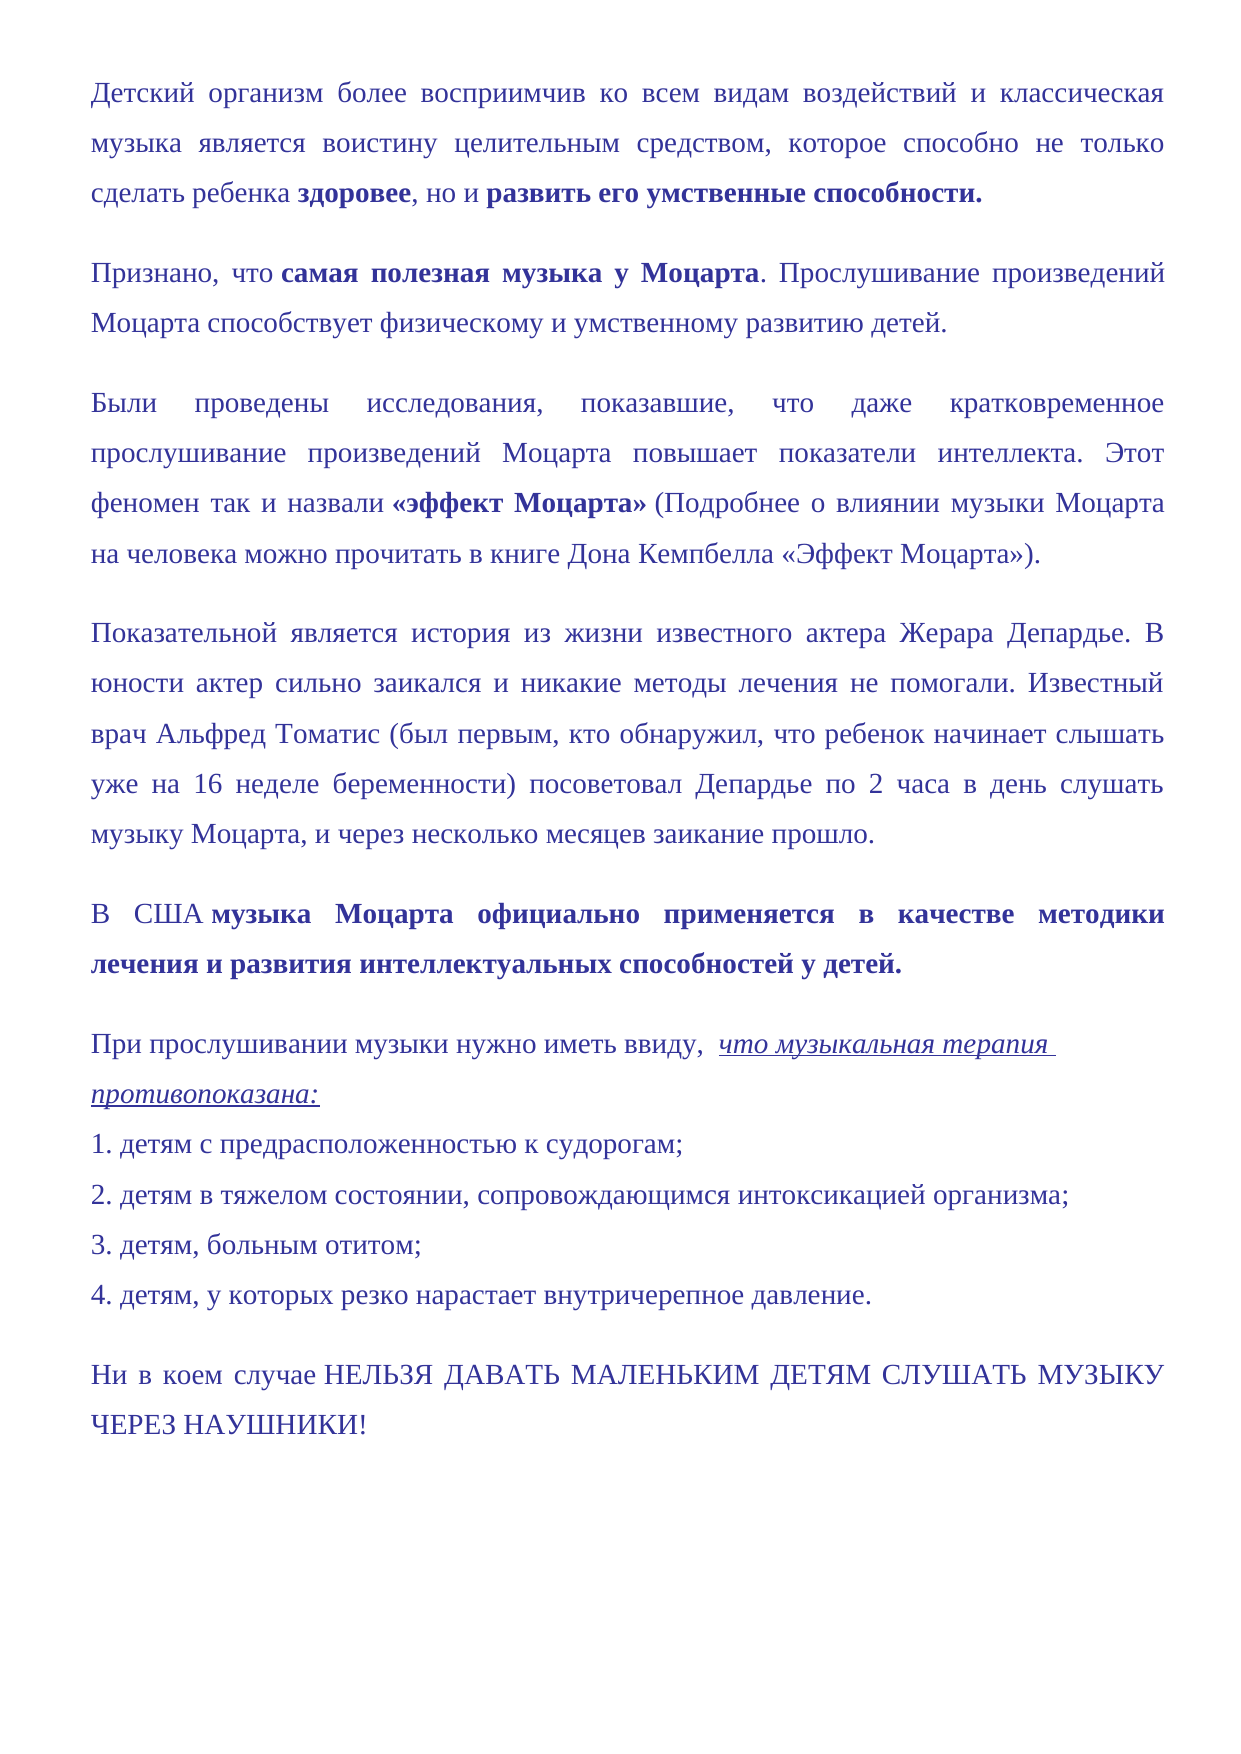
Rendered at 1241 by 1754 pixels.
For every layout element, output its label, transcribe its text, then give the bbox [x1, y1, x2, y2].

text Ни в коем случае НЕЛЬЗЯ ДАВАТЬ МАЛЕНЬКИМ ДЕТЯМ СЛУШАТЬ МУЗЫКУ ЧЕРЕЗ НАУШНИКИ! [91, 1357, 1165, 1441]
text Показательной является история из жизни известного актера Жерара Депардье. В юности актер сильно заикался и никакие методы лечения не помогали. Известный врач Альфред Томатис (был первым, кто обнаружил, что ребенок начинает слышать уже на 16 неделе беременности) посоветовал Депардье по 2 часа в день слушать музыку Моцарта, и через несколько месяцев заикание прошло. [91, 615, 1165, 850]
text Детский организм более восприимчив ко всем видам воздействий и классическая музыка является воистину целительным средством, которое способно не только сделать ребенка здоровее, но и развить его умственные способности. [91, 75, 1165, 209]
text Признано, что самая полезная музыка у Моцарта. Прослушивание произведений Моцарта способствует физическому и умственному развитию детей. [91, 255, 1165, 339]
text При прослушивании музыки нужно иметь ввиду, что музыкальная терапия противопоказана: 1. детям с предрасположенностью к судорогам; 2. детям в тяжелом состоянии, сопровождающимся интоксикацией организма; 3. детям, больным отитом; 4. детям, у которых резко нарастает внутричерепное давление. [91, 1026, 1165, 1311]
text В США музыка Моцарта официально применяется в качестве методики лечения и развития интеллектуальных способностей у детей. [91, 896, 1165, 980]
text Были проведены исследования, показавшие, что даже кратковременное прослушивание произведений Моцарта повышает показатели интеллекта. Этот феномен так и назвали «эффект Моцарта» (Подробнее о влиянии музыки Моцарта на человека можно прочитать в книге Дона Кемпбелла «Эффект Моцарта»). [91, 385, 1165, 569]
